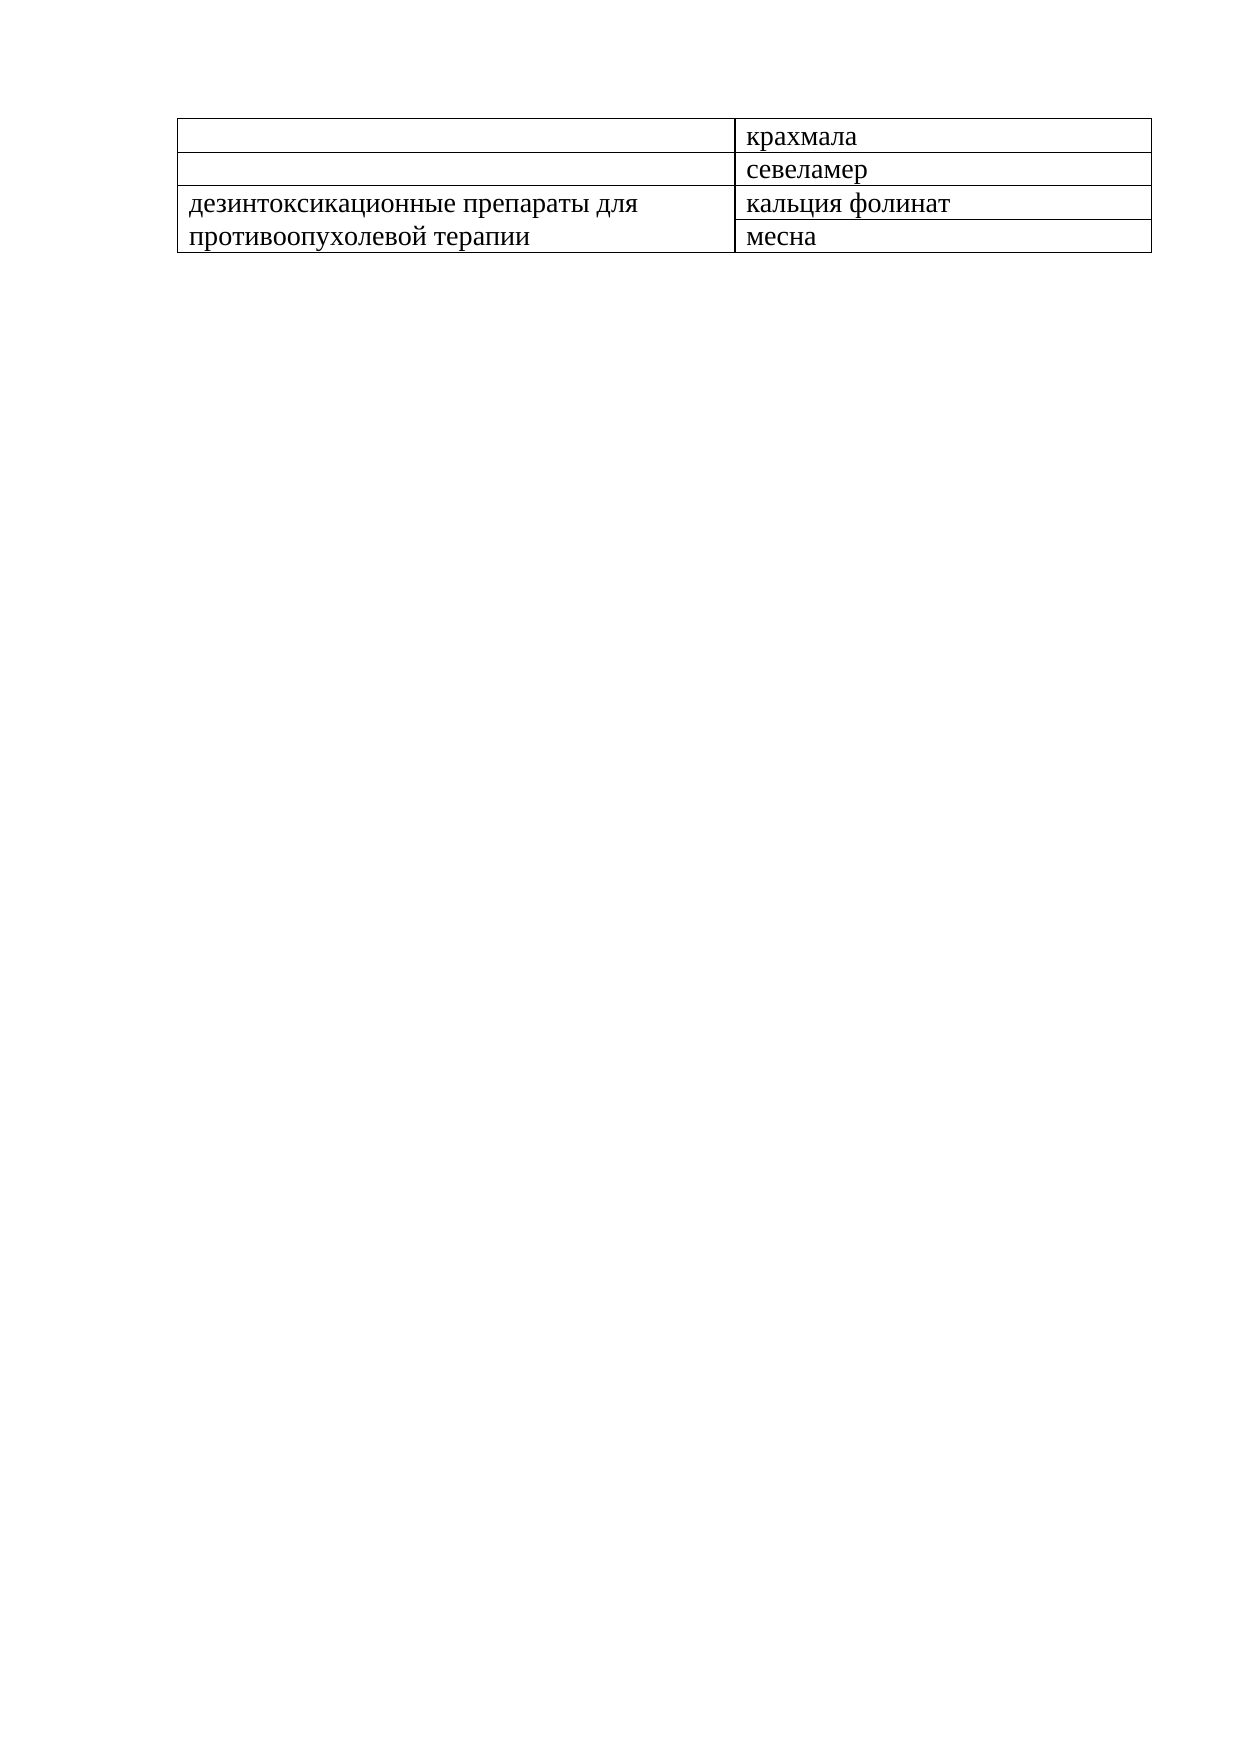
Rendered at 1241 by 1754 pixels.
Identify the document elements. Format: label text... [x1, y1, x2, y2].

table_cell дезинтоксикационные препараты для противоопухолевой терапии [178, 186, 734, 252]
table_cell месна [736, 220, 1151, 252]
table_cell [736, 119, 1151, 152]
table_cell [178, 119, 734, 152]
table_cell [178, 153, 734, 185]
table_cell севеламер [736, 153, 1151, 185]
table_cell кальция фолинат [736, 186, 1151, 218]
